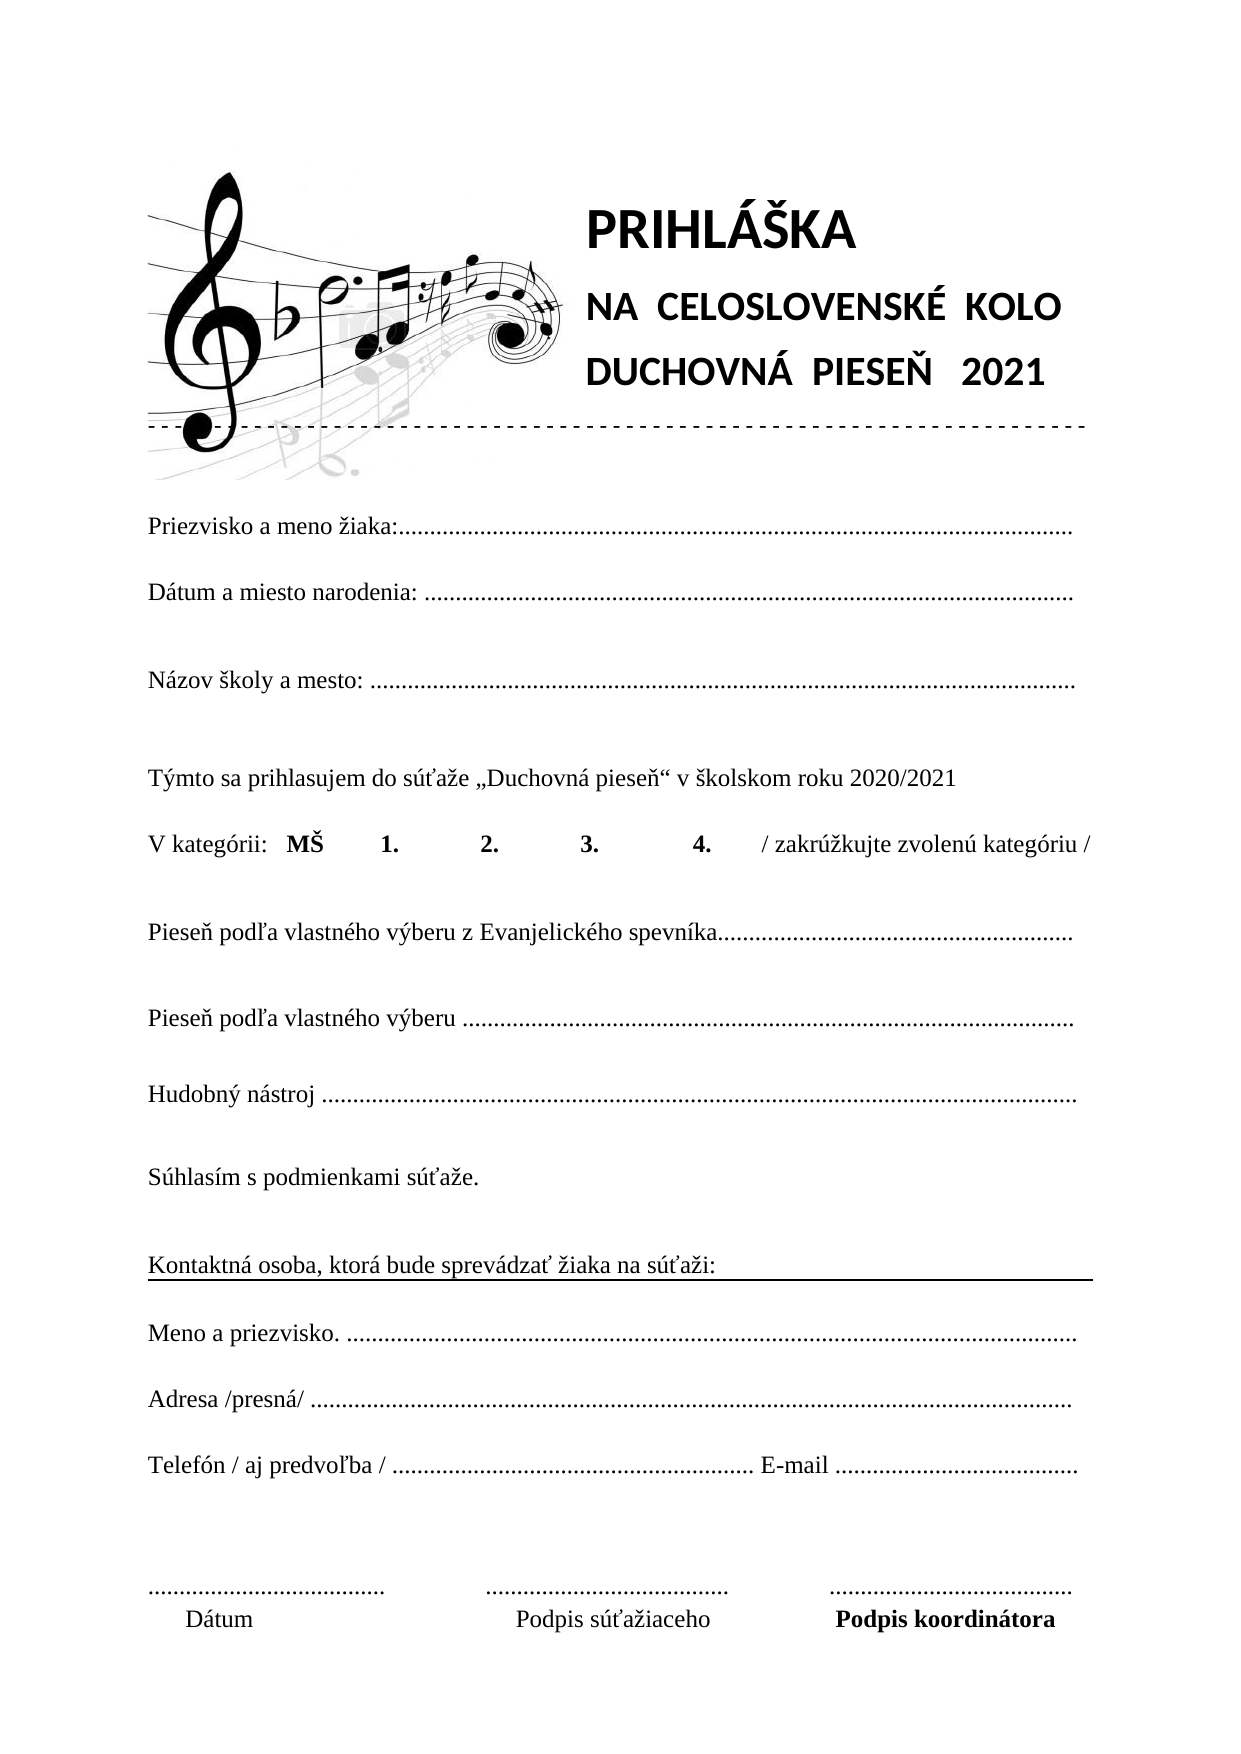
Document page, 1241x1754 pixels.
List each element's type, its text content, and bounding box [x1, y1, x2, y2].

text Hudobný nástroj ......................................................................................................................... [148, 1079, 1093, 1108]
picture [147, 147, 595, 480]
text PRIHLÁŠKA [369, 192, 1093, 263]
text V kategórii: MŠ 1. 2. 3. 4. / zakrúžkujte zvolenú kategóriu / [148, 829, 1093, 858]
text NA CELOSLOVENSKÉ KOLO [369, 280, 1093, 331]
text ...................................... ....................................... ....................................... [148, 1571, 1093, 1600]
text Dátum Podpis súťažiaceho Podpis koordinátora [148, 1604, 1093, 1633]
text Súhlasím s podmienkami súťaže. [148, 1162, 1093, 1191]
text Pieseň podľa vlastného výberu z Evanjelického spevníka......................................................... [148, 917, 1093, 946]
text DUCHOVNÁ PIESEŇ 2021 [369, 345, 1093, 396]
text Pieseň podľa vlastného výberu .................................................................................................. [148, 1003, 1093, 1032]
text Telefón / aj predvoľba / .......................................................... E-mail ....................................... [148, 1450, 1093, 1479]
text Adresa /presná/ .......................................................................................................................... [148, 1384, 1093, 1413]
text Meno a priezvisko. ..................................................................................................................... [148, 1318, 1093, 1347]
text - - - - - - - - - - - - - - - - - - - - - - - - - - - - - - - - - - - - - - - - - - - - - - - - - - - - - - - - - - - - - - - - - - - - - - - [148, 410, 1093, 440]
text Kontaktná osoba, ktorá bude sprevádzať žiaka na súťaži: [148, 1250, 1093, 1279]
text Týmto sa prihlasujem do súťaže „Duchovná pieseň“ v školskom roku 2020/2021 [148, 763, 1093, 792]
text Dátum a miesto narodenia: ........................................................................................................ [148, 577, 1093, 606]
text Priezvisko a meno žiaka:............................................................................................................ [148, 511, 1093, 539]
text Názov školy a mesto: ................................................................................................................. [148, 665, 1093, 694]
